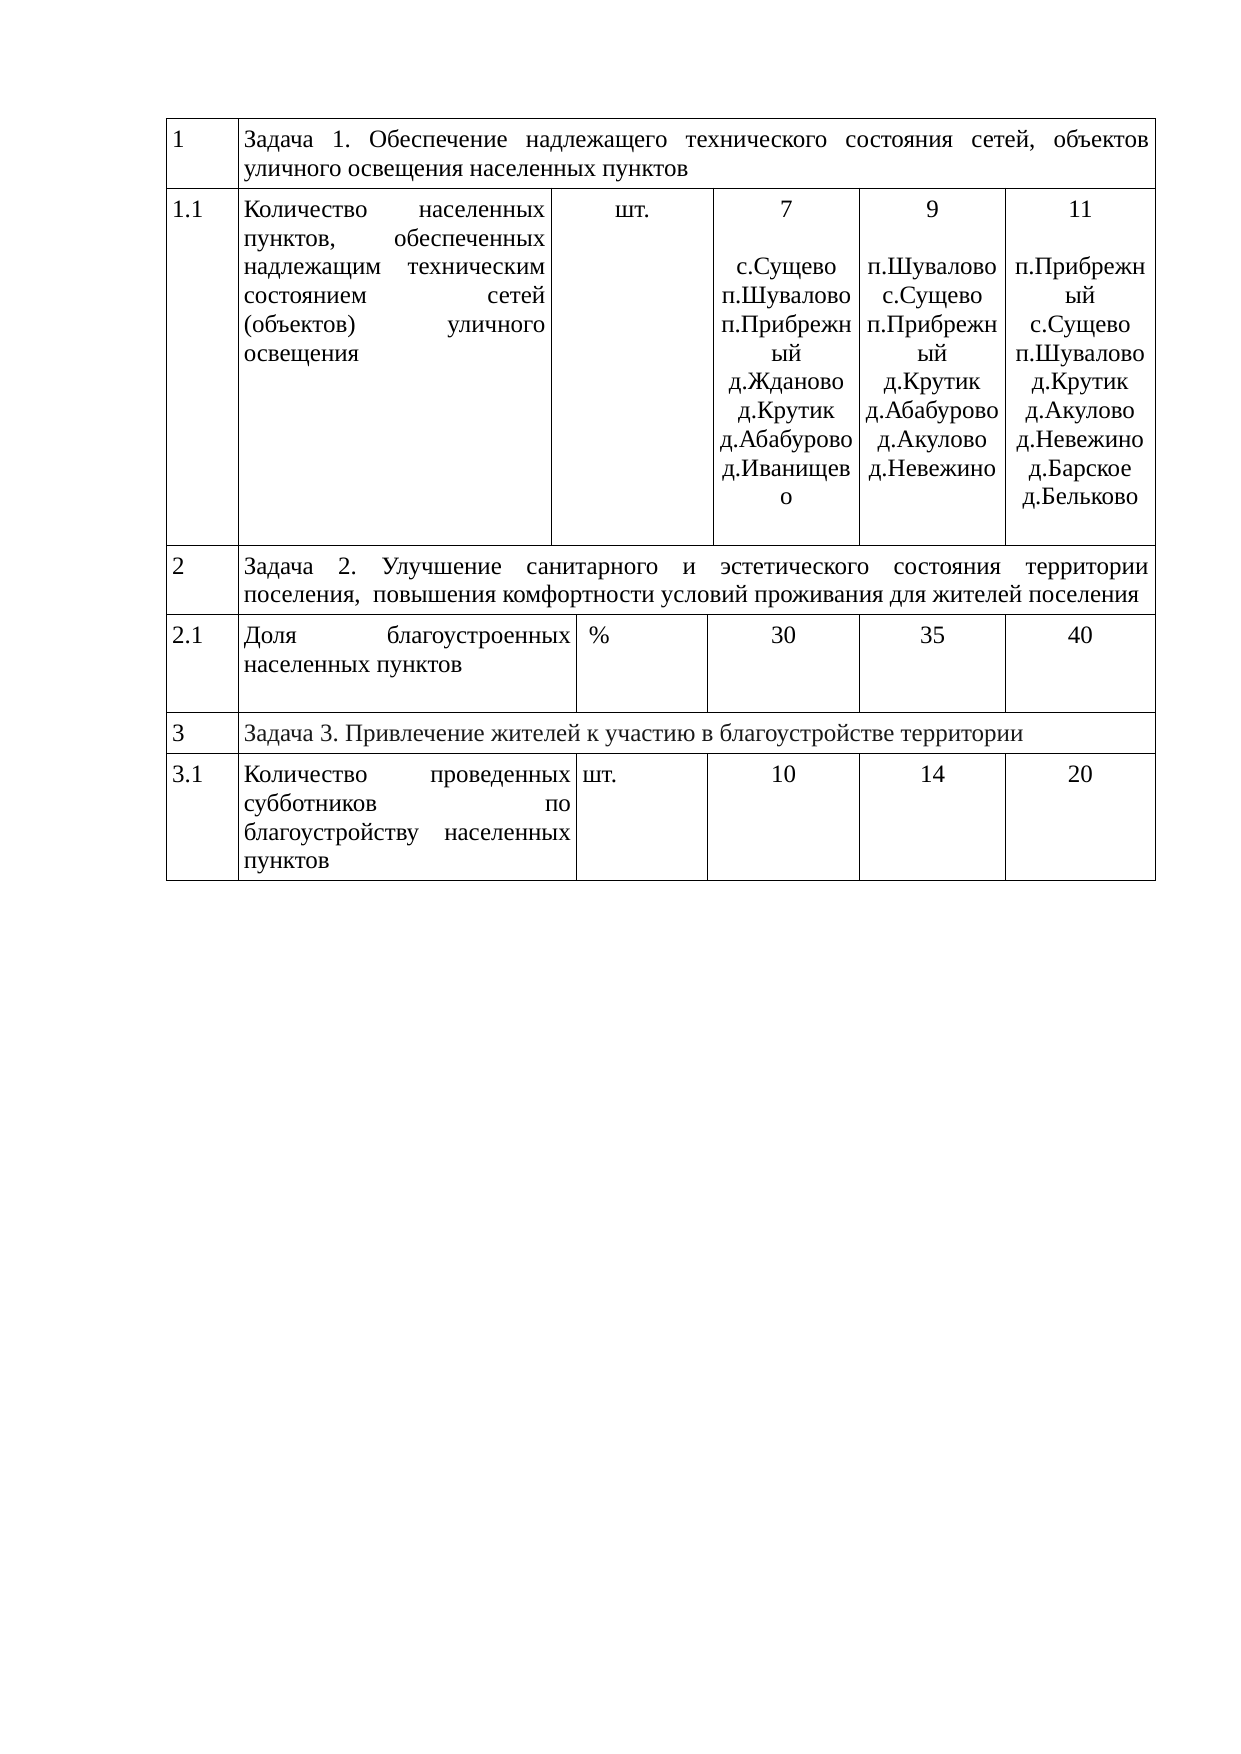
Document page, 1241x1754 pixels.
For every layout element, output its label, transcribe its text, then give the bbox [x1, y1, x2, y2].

table_cell шт. [577, 754, 707, 880]
table_cell Количество проведенных субботников по благоустройству населенных пунктов [239, 754, 576, 880]
table_cell 30 [708, 615, 859, 712]
table_cell шт. [552, 189, 713, 544]
table_cell 7 с.Сущево п.Шувалово п.Прибрежный д.Жданово д.Крутик д.Абабурово д.Иванищево [714, 189, 859, 544]
table_cell 1.1 [167, 189, 238, 544]
table_cell Задача 2. Улучшение санитарного и эстетического состояния территории поселения, повышения комфортности условий проживания для жителей поселения [239, 546, 1155, 614]
table_cell 2 [167, 546, 238, 614]
table_cell % [577, 615, 707, 712]
table_cell 10 [708, 754, 859, 880]
table_cell 9 п.Шувалово с.Сущево п.Прибрежный д.Крутик д.Абабурово д.Акулово д.Невежино [860, 189, 1005, 544]
table_cell 11 п.Прибрежный с.Сущево п.Шувалово д.Крутик д.Акулово д.Невежино д.Барское д.Бельково [1006, 189, 1155, 544]
table_cell 40 [1006, 615, 1155, 712]
table_cell 1 [167, 119, 238, 188]
table_cell 3 [167, 713, 238, 753]
table_cell 2.1 [167, 615, 238, 712]
table_cell 35 [860, 615, 1005, 712]
table_cell Доля благоустроенных населенных пунктов [239, 615, 576, 712]
table_cell Задача 3. Привлечение жителей к участию в благоустройстве территории [239, 713, 1155, 753]
table_cell 20 [1006, 754, 1155, 880]
table_cell Задача 1. Обеспечение надлежащего технического состояния сетей, объектов уличного освещения населенных пунктов [239, 119, 1155, 188]
table_cell Количество населенных пунктов, обеспеченных надлежащим техническим состоянием сетей (объектов) уличного освещения [239, 189, 551, 544]
table_cell 14 [860, 754, 1005, 880]
table_cell 3.1 [167, 754, 238, 880]
